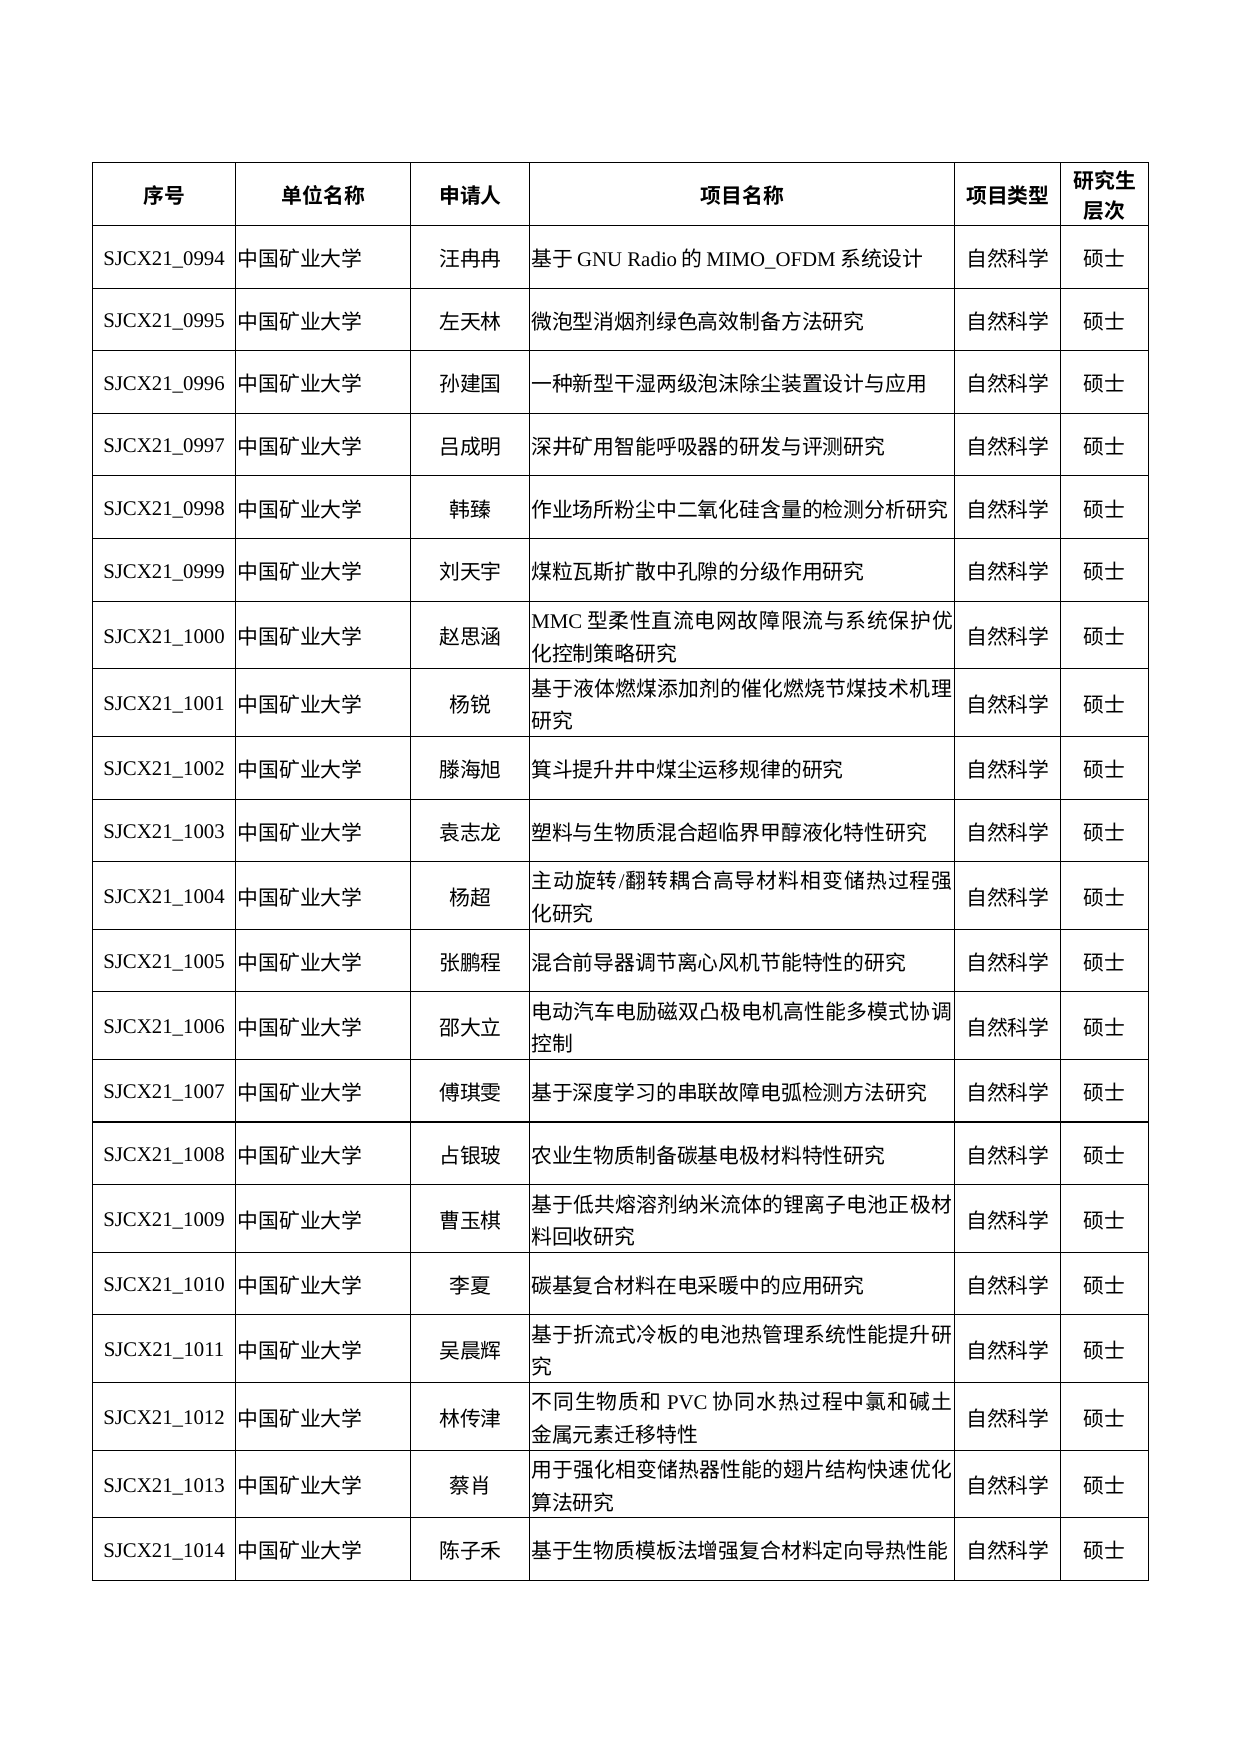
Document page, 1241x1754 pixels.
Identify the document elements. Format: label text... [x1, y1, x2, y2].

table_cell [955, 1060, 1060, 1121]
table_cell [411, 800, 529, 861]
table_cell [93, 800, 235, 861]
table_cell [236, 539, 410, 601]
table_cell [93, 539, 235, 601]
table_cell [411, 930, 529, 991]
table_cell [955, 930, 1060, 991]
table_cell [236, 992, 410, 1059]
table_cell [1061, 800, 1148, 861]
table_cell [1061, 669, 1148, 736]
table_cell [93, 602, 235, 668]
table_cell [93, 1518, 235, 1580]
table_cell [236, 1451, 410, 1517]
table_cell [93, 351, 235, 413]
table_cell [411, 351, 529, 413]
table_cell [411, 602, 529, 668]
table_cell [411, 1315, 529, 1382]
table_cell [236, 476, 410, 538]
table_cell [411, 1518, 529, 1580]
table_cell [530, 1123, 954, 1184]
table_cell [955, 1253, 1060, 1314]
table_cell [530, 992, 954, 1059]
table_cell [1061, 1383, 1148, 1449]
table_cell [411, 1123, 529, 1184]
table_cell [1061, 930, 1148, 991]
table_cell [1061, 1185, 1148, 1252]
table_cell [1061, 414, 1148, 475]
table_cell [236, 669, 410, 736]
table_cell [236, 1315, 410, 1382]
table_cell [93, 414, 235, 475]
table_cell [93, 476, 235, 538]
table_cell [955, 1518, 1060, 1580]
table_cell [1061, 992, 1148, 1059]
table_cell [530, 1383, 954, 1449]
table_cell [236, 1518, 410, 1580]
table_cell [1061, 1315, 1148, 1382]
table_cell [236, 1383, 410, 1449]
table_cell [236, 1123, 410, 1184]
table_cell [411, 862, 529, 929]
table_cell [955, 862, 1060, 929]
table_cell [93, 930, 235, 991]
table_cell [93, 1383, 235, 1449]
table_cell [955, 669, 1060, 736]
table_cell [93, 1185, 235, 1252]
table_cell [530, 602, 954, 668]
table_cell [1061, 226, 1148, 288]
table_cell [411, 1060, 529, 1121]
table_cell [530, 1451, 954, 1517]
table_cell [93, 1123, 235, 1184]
table_header 项目名称 [530, 163, 954, 225]
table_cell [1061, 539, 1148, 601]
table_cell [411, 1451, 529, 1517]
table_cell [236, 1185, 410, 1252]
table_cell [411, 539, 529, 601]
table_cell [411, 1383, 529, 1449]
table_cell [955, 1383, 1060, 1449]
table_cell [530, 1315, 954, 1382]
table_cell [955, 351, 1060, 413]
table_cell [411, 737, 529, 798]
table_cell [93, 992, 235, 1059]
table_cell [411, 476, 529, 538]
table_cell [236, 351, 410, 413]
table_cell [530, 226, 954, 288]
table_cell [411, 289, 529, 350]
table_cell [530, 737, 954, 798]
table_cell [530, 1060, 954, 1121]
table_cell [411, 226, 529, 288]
table_header 序号 [93, 163, 235, 225]
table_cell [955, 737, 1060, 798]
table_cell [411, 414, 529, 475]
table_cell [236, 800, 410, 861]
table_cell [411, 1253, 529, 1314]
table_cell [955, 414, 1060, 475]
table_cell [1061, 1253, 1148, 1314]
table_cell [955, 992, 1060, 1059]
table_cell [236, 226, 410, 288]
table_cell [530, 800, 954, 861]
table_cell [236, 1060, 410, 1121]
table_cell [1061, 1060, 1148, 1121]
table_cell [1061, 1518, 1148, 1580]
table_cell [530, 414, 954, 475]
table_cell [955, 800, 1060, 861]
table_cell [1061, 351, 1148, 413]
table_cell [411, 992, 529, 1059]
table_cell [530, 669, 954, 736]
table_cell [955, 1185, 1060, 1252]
table_header 申请人 [411, 163, 529, 225]
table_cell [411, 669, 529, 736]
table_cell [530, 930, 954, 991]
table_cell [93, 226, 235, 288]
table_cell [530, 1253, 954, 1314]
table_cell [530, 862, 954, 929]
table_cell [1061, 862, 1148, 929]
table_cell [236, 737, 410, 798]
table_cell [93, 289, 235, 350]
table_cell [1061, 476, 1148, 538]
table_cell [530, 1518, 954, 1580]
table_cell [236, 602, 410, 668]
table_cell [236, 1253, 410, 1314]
table_header 单位名称 [236, 163, 410, 225]
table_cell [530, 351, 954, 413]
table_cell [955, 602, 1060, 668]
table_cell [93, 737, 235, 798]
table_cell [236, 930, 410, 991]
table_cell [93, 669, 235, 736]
table_header 研究生 层次 [1061, 163, 1148, 225]
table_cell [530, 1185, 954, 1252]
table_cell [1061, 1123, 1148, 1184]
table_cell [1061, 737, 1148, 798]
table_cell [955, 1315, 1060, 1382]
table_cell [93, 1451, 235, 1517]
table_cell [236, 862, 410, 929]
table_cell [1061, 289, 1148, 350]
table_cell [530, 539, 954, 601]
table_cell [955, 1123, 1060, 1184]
table_header 项目类型 [955, 163, 1060, 225]
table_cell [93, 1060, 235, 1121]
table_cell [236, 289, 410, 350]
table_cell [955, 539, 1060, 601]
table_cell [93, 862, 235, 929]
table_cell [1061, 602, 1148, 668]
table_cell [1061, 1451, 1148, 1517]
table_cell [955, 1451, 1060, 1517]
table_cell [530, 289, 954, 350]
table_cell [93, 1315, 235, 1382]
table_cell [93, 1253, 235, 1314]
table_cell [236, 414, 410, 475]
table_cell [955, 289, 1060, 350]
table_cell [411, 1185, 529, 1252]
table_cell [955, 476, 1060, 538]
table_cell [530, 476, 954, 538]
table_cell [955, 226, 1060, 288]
